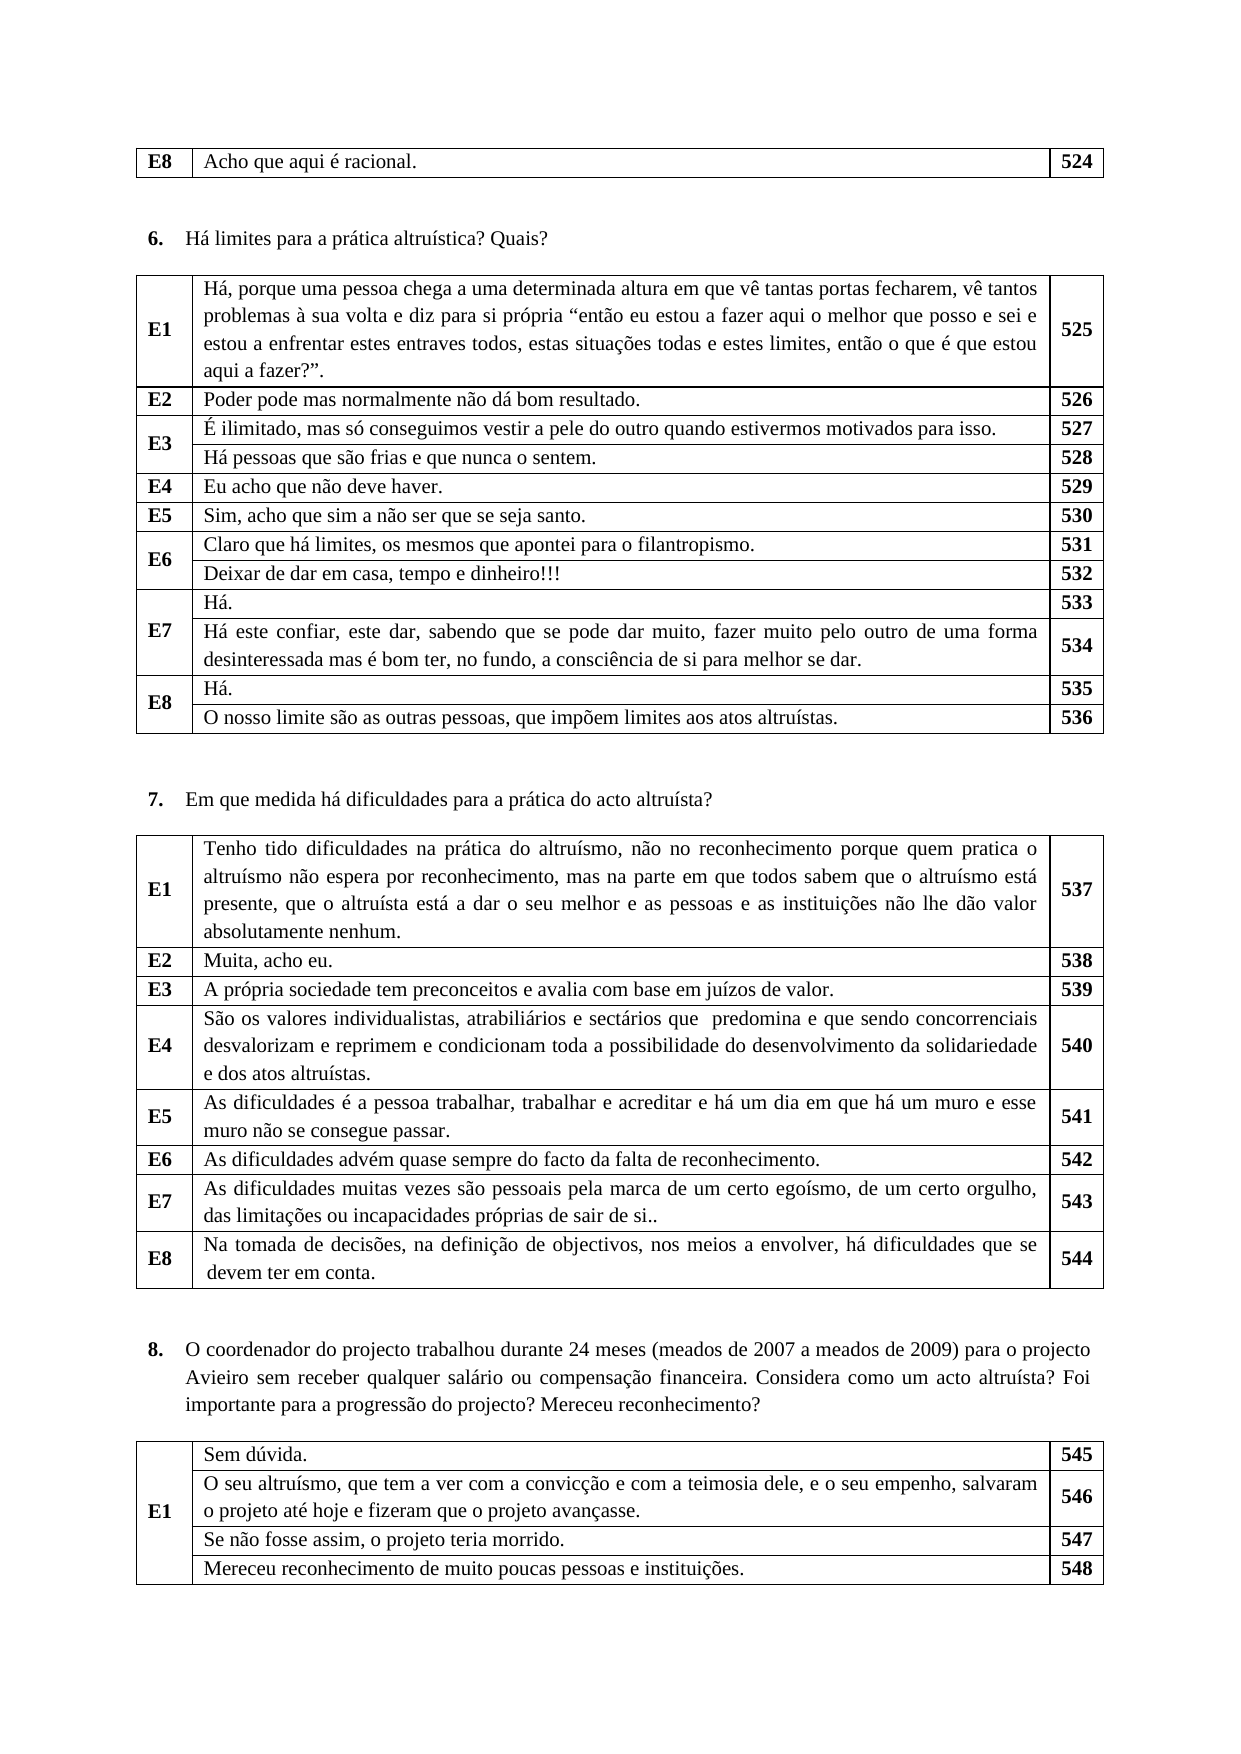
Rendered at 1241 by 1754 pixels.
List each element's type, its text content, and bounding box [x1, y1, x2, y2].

table_cell 533 [1051, 590, 1103, 618]
table_cell 536 [1051, 705, 1103, 732]
table_cell 538 [1051, 948, 1103, 976]
table_cell Acho que aqui é racional. [193, 149, 1049, 177]
table_cell 546 [1051, 1471, 1103, 1526]
table_cell Eu acho que não deve haver. [193, 474, 1049, 502]
table_cell 548 [1051, 1556, 1103, 1584]
table_cell Sim, acho que sim a não ser que se seja santo. [193, 503, 1049, 531]
table_cell O nosso limite são as outras pessoas, que impõem limites aos atos altruístas. [193, 705, 1049, 732]
table_cell Poder pode mas normalmente não dá bom resultado. [193, 388, 1049, 415]
table_cell 543 [1051, 1175, 1103, 1231]
list Em que medida há dificuldades para a prática do acto altruísta? [148, 787, 1092, 811]
table_cell E8 [137, 676, 192, 732]
table_cell Mereceu reconhecimento de muito poucas pessoas e instituições. [193, 1556, 1049, 1584]
table_cell Há este confiar, este dar, sabendo que se pode dar muito, fazer muito pelo outro de uma forma desinteressada mas é bom ter, no fundo, a consciência de si para melhor se dar. [193, 619, 1049, 674]
table_cell 528 [1051, 445, 1103, 473]
table_cell E6 [137, 532, 192, 589]
table_cell 532 [1051, 561, 1103, 589]
table_header 537 [1051, 836, 1103, 947]
table_cell Claro que há limites, os mesmos que apontei para o filantropismo. [193, 532, 1049, 560]
table_cell E8 [137, 1232, 192, 1287]
table_cell 530 [1051, 503, 1103, 531]
table_cell Se não fosse assim, o projeto teria morrido. [193, 1527, 1049, 1555]
table_header Tenho tido dificuldades na prática do altruísmo, não no reconhecimento porque quem pratica o altruísmo não espera por reconhecimento, mas na parte em que todos sabem que o altruísmo está presente, que o altruísta está a dar o seu melhor e as pessoas e as instituições não lhe dão valor absolutamente nenhum. [193, 836, 1049, 947]
table_cell 547 [1051, 1527, 1103, 1555]
table_cell As dificuldades é a pessoa trabalhar, trabalhar e acreditar e há um dia em que há um muro e esse muro não se consegue passar. [193, 1090, 1049, 1145]
table_cell O seu altruísmo, que tem a ver com a convicção e com a teimosia dele, e o seu empenho, salvaram o projeto até hoje e fizeram que o projeto avançasse. [193, 1471, 1049, 1526]
table_cell Há. [193, 676, 1049, 703]
table_cell As dificuldades advém quase sempre do facto da falta de reconhecimento. [193, 1146, 1049, 1174]
table_cell Muita, acho eu. [193, 948, 1049, 976]
table_cell E5 [137, 503, 192, 531]
table_cell 534 [1051, 619, 1103, 674]
table_cell As dificuldades muitas vezes são pessoais pela marca de um certo egoísmo, de um certo orgulho, das limitações ou incapacidades próprias de sair de si.. [193, 1175, 1049, 1231]
list O coordenador do projecto trabalhou durante 24 meses (meados de 2007 a meados de 2009) para o projecto Avieiro sem receber qualquer salário ou compensação financeira. Considera como um acto altruísta? Foi importante para a progressão do projecto? Mereceu reconhecimento? [148, 1337, 1092, 1416]
table_header Há, porque uma pessoa chega a uma determinada altura em que vê tantas portas fecharem, vê tantos problemas à sua volta e diz para si própria “então eu estou a fazer aqui o melhor que posso e sei e estou a enfrentar estes entraves todos, estas situações todas e estes limites, então o que é que estou aqui a fazer?”. [193, 276, 1049, 386]
table_cell São os valores individualistas, atrabiliários e sectários que predomina e que sendo concorrenciais desvalorizam e reprimem e condicionam toda a possibilidade do desenvolvimento da solidariedade e dos atos altruístas. [193, 1006, 1049, 1089]
table_header E1 [137, 836, 192, 947]
table_cell 535 [1051, 676, 1103, 703]
table_cell 531 [1051, 532, 1103, 560]
list Há limites para a prática altruística? Quais? [148, 226, 1092, 250]
table_cell Na tomada de decisões, na definição de objectivos, nos meios a envolver, há dificuldades que se devem ter em conta. [193, 1232, 1049, 1287]
table_cell 542 [1051, 1146, 1103, 1174]
table_cell É ilimitado, mas só conseguimos vestir a pele do outro quando estivermos motivados para isso. [193, 416, 1049, 444]
table_cell 540 [1051, 1006, 1103, 1089]
table_cell Deixar de dar em casa, tempo e dinheiro!!! [193, 561, 1049, 589]
table_header 525 [1051, 276, 1103, 386]
table_cell 526 [1051, 388, 1103, 415]
table_header 545 [1051, 1442, 1103, 1469]
table_cell 541 [1051, 1090, 1103, 1145]
table_cell E3 [137, 977, 192, 1005]
table_cell 539 [1051, 977, 1103, 1005]
table_cell E8 [137, 149, 192, 177]
table_cell E3 [137, 416, 192, 473]
table_cell A própria sociedade tem preconceitos e avalia com base em juízos de valor. [193, 977, 1049, 1005]
table_cell 527 [1051, 416, 1103, 444]
table_cell E6 [137, 1146, 192, 1174]
table_cell Há. [193, 590, 1049, 618]
table_cell 529 [1051, 474, 1103, 502]
table_cell E5 [137, 1090, 192, 1145]
table_cell 524 [1051, 149, 1103, 177]
table_cell E7 [137, 1175, 192, 1231]
table_cell E2 [137, 388, 192, 415]
table_header Sem dúvida. [193, 1442, 1049, 1469]
table_cell E2 [137, 948, 192, 976]
table_cell E7 [137, 590, 192, 674]
table_cell 544 [1051, 1232, 1103, 1287]
table_header E1 [137, 276, 192, 386]
table_cell E4 [137, 474, 192, 502]
table_cell Há pessoas que são frias e que nunca o sentem. [193, 445, 1049, 473]
table_header E1 [137, 1442, 192, 1584]
table_cell E4 [137, 1006, 192, 1089]
